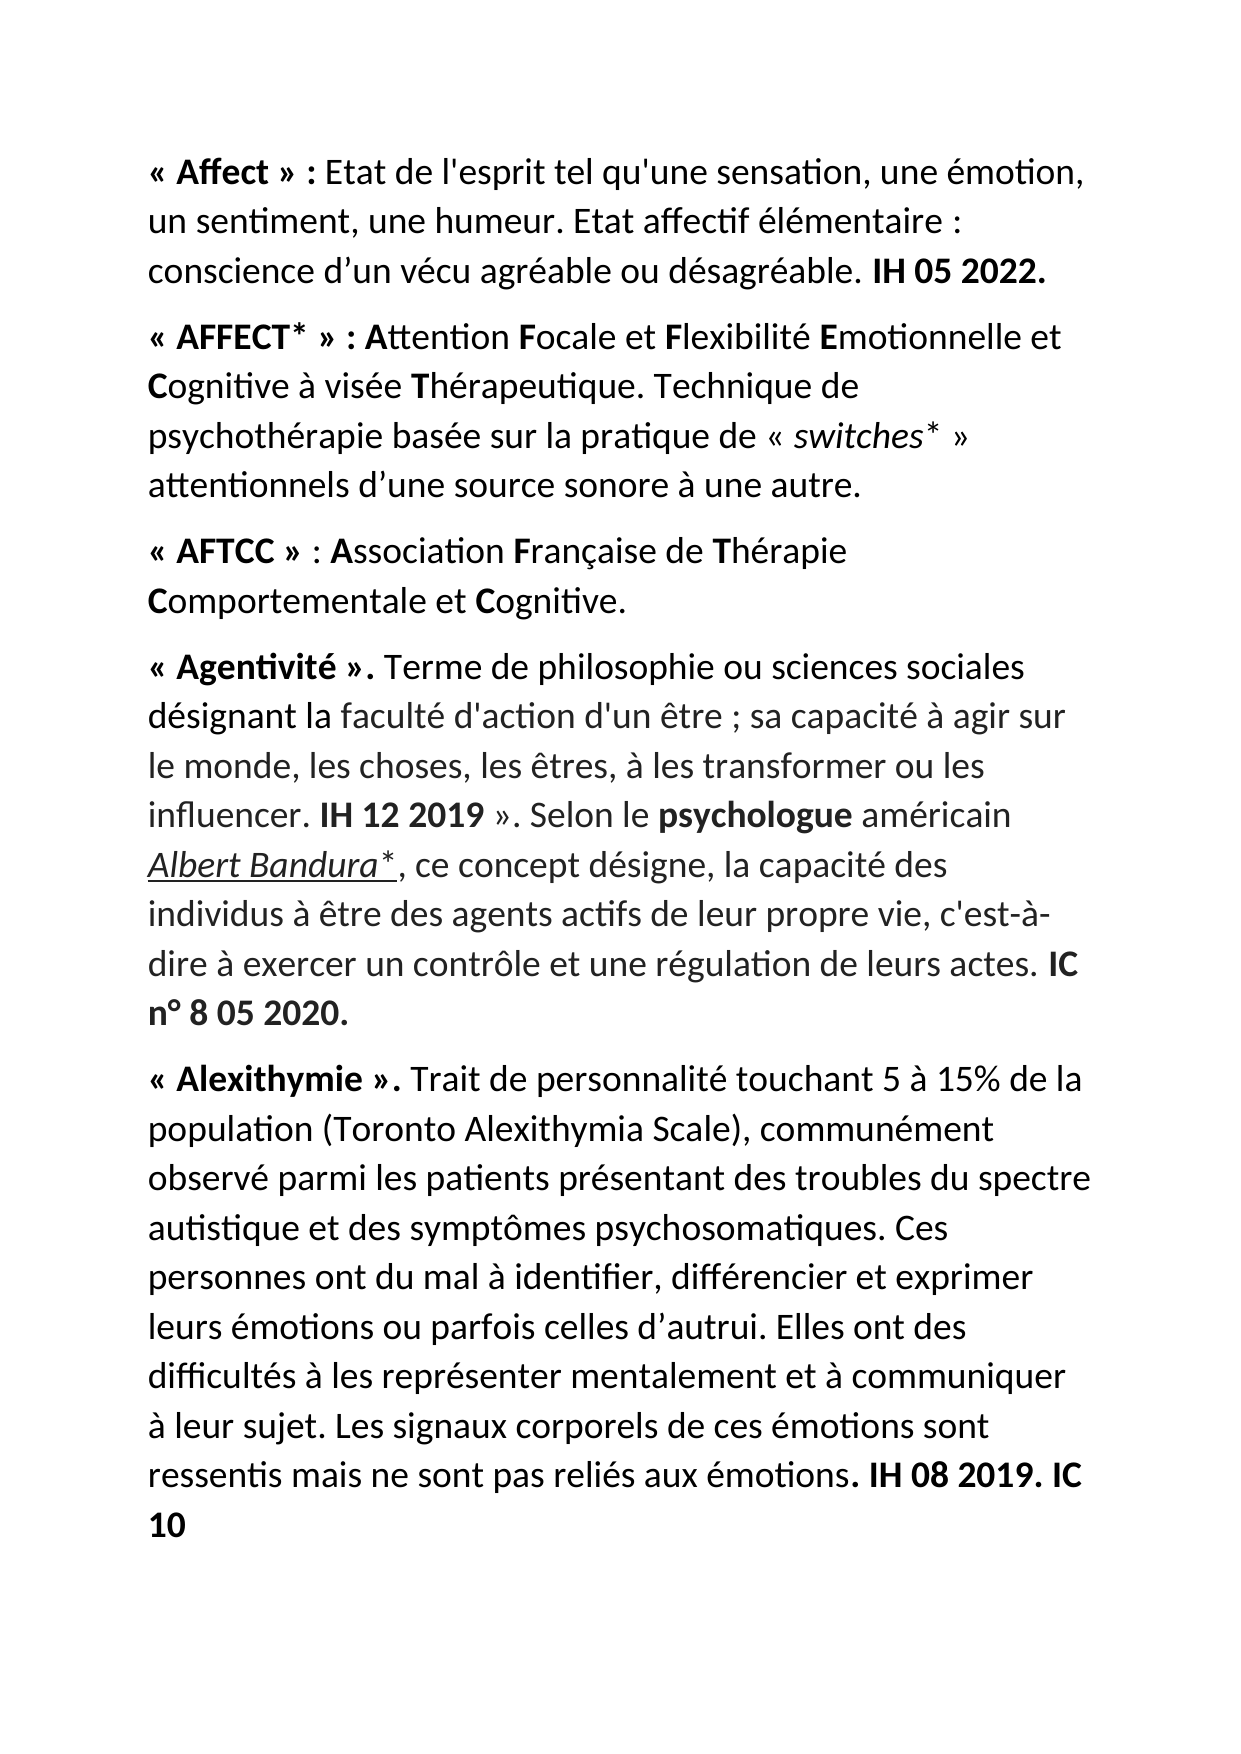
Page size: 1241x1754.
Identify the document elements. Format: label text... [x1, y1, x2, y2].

text « Agentivité ». Terme de philosophie ou sciences sociales désignant la faculté d'action d'un être ; sa capacité à agir sur le monde, les choses, les êtres, à les transformer ou les influencer. IH 12 2019 ». Selon le psychologue américain Albert Bandura*, ce concept désigne, la capacité des individus à être des agents actifs de leur propre vie, c'est-à-dire à exercer un contrôle et une régulation de leurs actes. IC n° 8 05 2020. [148, 643, 1093, 1035]
text « Alexithymie ». Trait de personnalité touchant 5 à 15% de la population (Toronto Alexithymia Scale), communément observé parmi les patients présentant des troubles du spectre autistique et des symptômes psychosomatiques. Ces personnes ont du mal à identifier, différencier et exprimer leurs émotions ou parfois celles d’autrui. Elles ont des difficultés à les représenter mentalement et à communiquer à leur sujet. Les signaux corporels de ces émotions sont ressentis mais ne sont pas reliés aux émotions. IH 08 2019. IC 10 [148, 1055, 1093, 1547]
text « Affect » : Etat de l'esprit tel qu'une sensation, une émotion, un sentiment, une humeur. Etat affectif élémentaire : conscience d’un vécu agréable ou désagréable. IH 05 2022. [148, 148, 1093, 292]
text « AFTCC » : Association Française de Thérapie Comportementale et Cognitive. [148, 527, 1093, 623]
text « AFFECT* » : Attention Focale et Flexibilité Emotionnelle et Cognitive à visée Thérapeutique. Technique de psychothérapie basée sur la pratique de « switches* » attentionnels d’une source sonore à une autre. [148, 313, 1093, 507]
